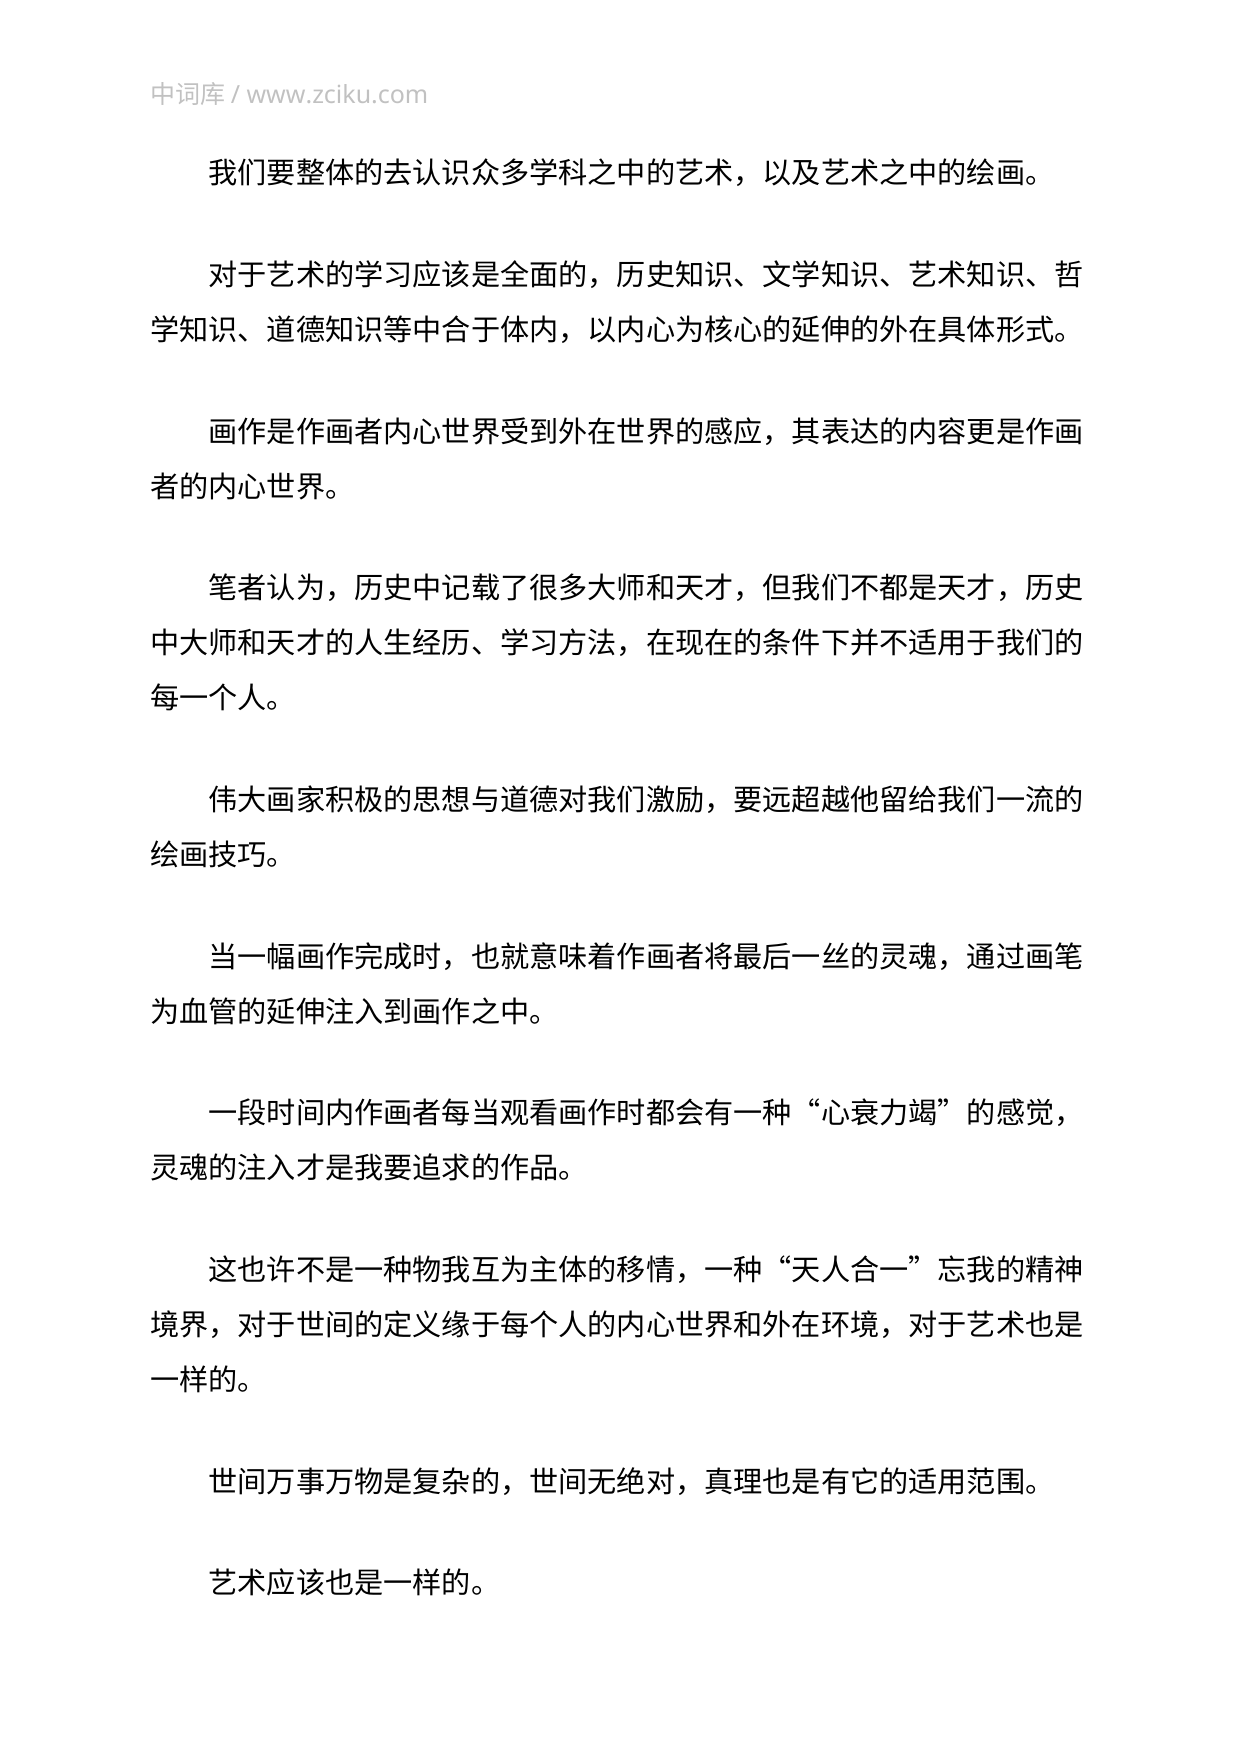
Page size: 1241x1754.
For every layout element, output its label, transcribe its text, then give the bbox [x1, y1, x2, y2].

text 伟大画家积极的思想与道德对我们激励，要远超越他留给我们一流的绘画技巧。 [150, 777, 1090, 874]
text 一段时间内作画者每当观看画作时都会有一种“心衰力竭”的感觉，灵魂的注入才是我要追求的作品。 [150, 1090, 1090, 1187]
text 笔者认为，历史中记载了很多大师和天才，但我们不都是天才，历史中大师和天才的人生经历、学习方法，在现在的条件下并不适用于我们的每一个人。 [150, 565, 1090, 717]
text 当一幅画作完成时，也就意味着作画者将最后一丝的灵魂，通过画笔为血管的延伸注入到画作之中。 [150, 933, 1090, 1031]
text 画作是作画者内心世界受到外在世界的感应，其表达的内容更是作画者的内心世界。 [150, 408, 1090, 506]
text 我们要整体的去认识众多学科之中的艺术，以及艺术之中的绘画。 [150, 150, 1090, 192]
text 艺术应该也是一样的。 [150, 1560, 1090, 1602]
text 世间万事万物是复杂的，世间无绝对，真理也是有它的适用范围。 [150, 1458, 1090, 1501]
text 对于艺术的学习应该是全面的，历史知识、文学知识、艺术知识、哲学知识、道德知识等中合于体内，以内心为核心的延伸的外在具体形式。 [150, 252, 1090, 349]
text 这也许不是一种物我互为主体的移情，一种“天人合一”忘我的精神境界，对于世间的定义缘于每个人的内心世界和外在环境，对于艺术也是一样的。 [150, 1247, 1090, 1399]
